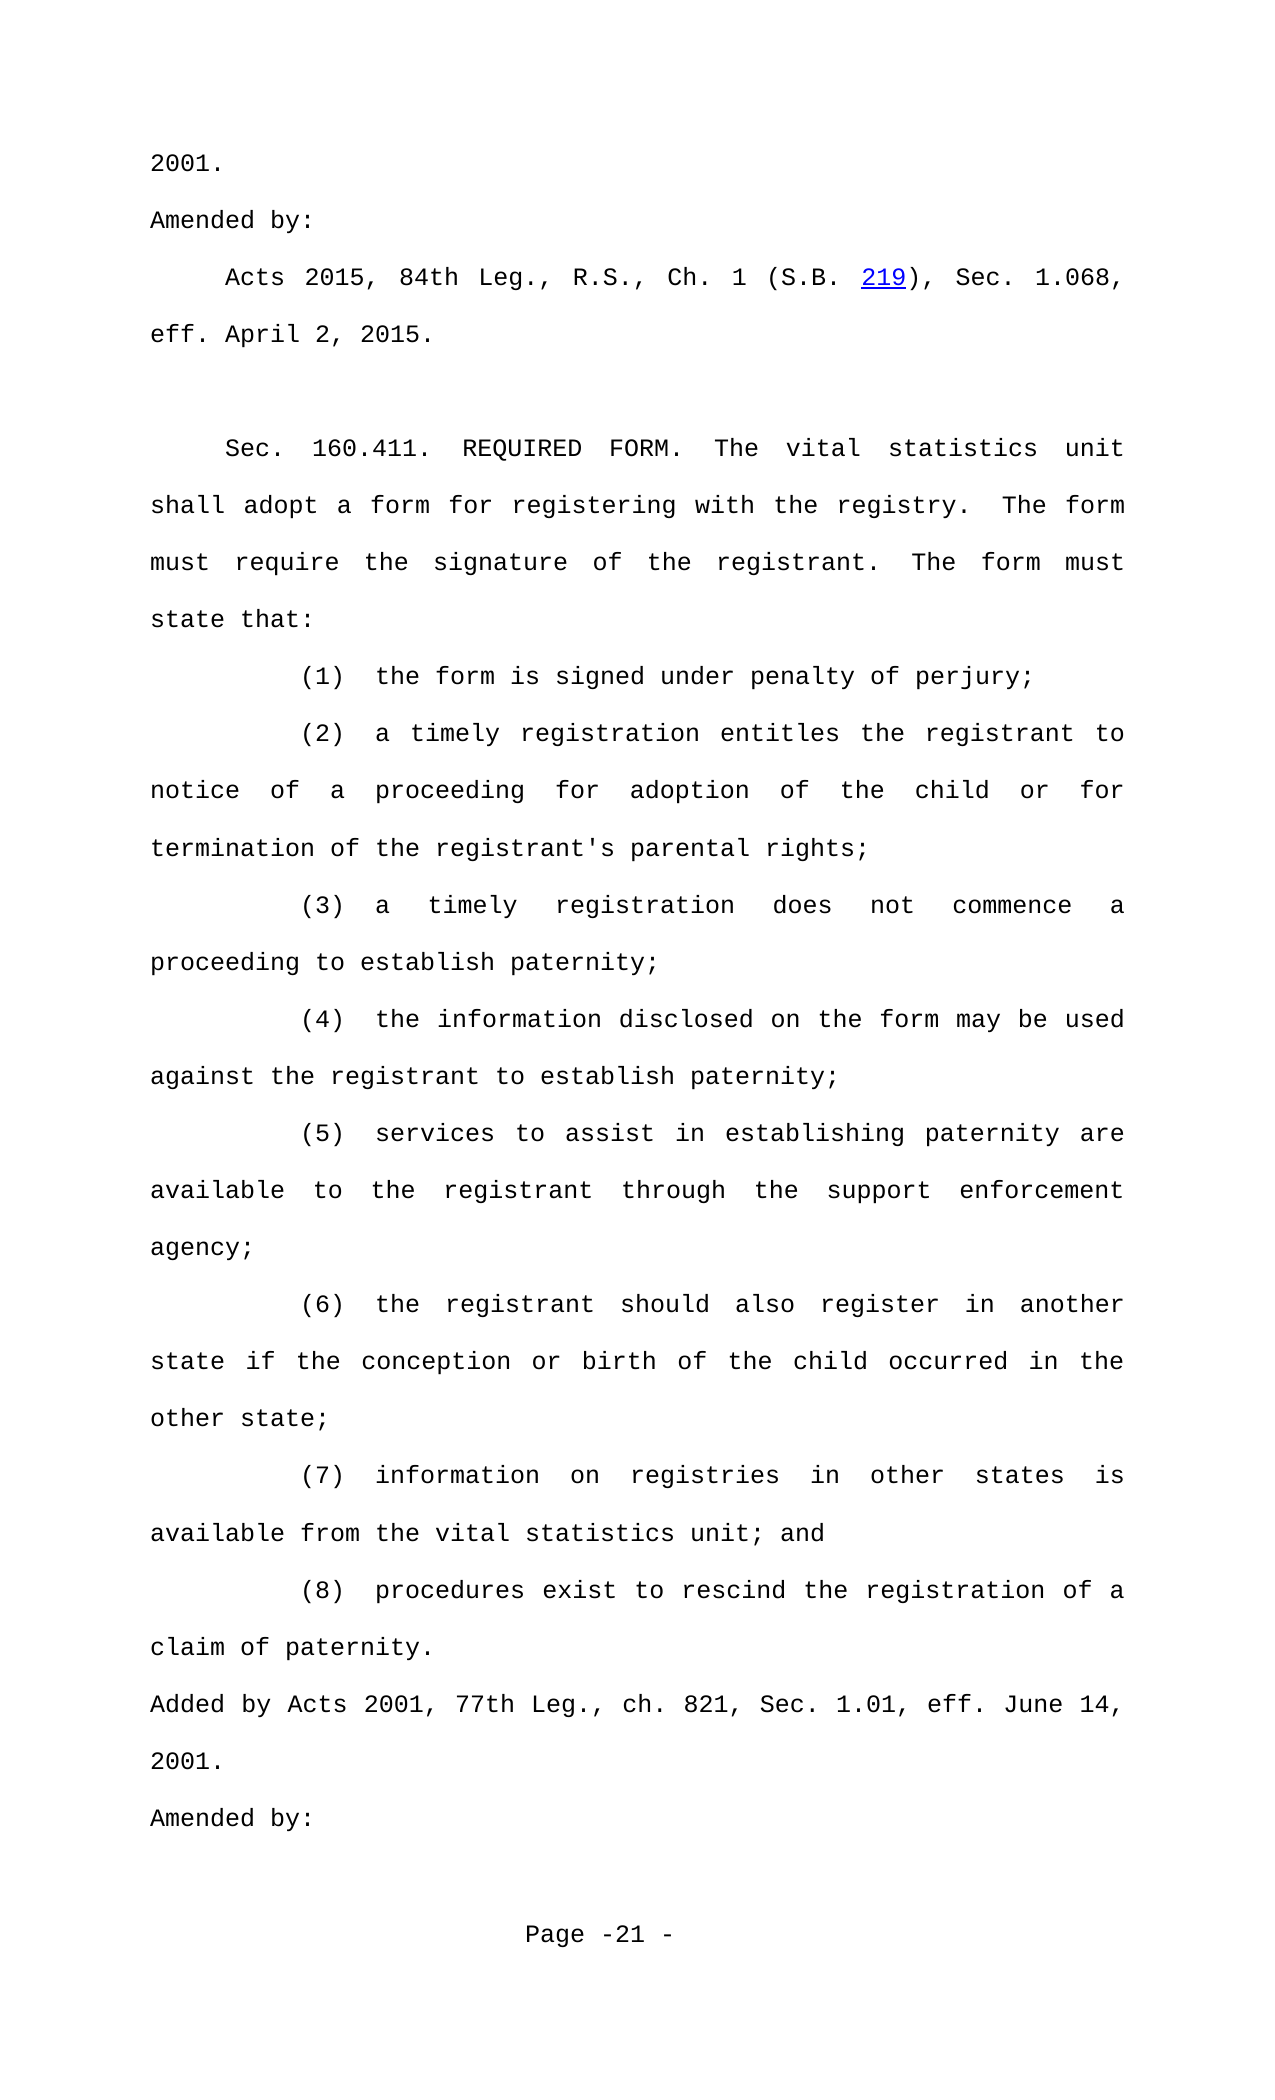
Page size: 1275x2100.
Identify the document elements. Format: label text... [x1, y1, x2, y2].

text Added by Acts 2001, 77th Leg., ch. 821, Sec. 1.01, eff. June 14, 2001. [150, 1691, 1125, 1777]
text (3) a timely registration does not commence a proceeding to establish paternity; [150, 892, 1125, 978]
text Amended by: [150, 207, 1125, 236]
text (8) procedures exist to rescind the registration of a claim of paternity. [150, 1577, 1125, 1663]
text (4) the information disclosed on the form may be used against the registrant to establish paternity; [150, 1006, 1125, 1092]
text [150, 150, 1125, 178]
text Acts 2015, 84th Leg., R.S., Ch. 1 (S.B. 219), Sec. 1.068, eff. April 2, 2015. [150, 264, 1125, 350]
text (2) a timely registration entitles the registrant to notice of a proceeding for adoption of the child or for termination of the registrant's parental rights; [150, 721, 1125, 863]
text (1) the form is signed under penalty of perjury; [150, 664, 1125, 692]
text (6) the registrant should also register in another state if the conception or birth of the child occurred in the other state; [150, 1292, 1125, 1434]
text Amended by: [150, 1805, 1125, 1834]
text (5) services to assist in establishing paternity are available to the registrant through the support enforcement agency; [150, 1120, 1125, 1263]
text Sec. 160.411. REQUIRED FORM. The vital statistics unit shall adopt a form for registering with the registry. The form must require the signature of the registrant. The form must state that: [150, 435, 1125, 635]
text (7) information on registries in other states is available from the vital statistics unit; and [150, 1463, 1125, 1548]
